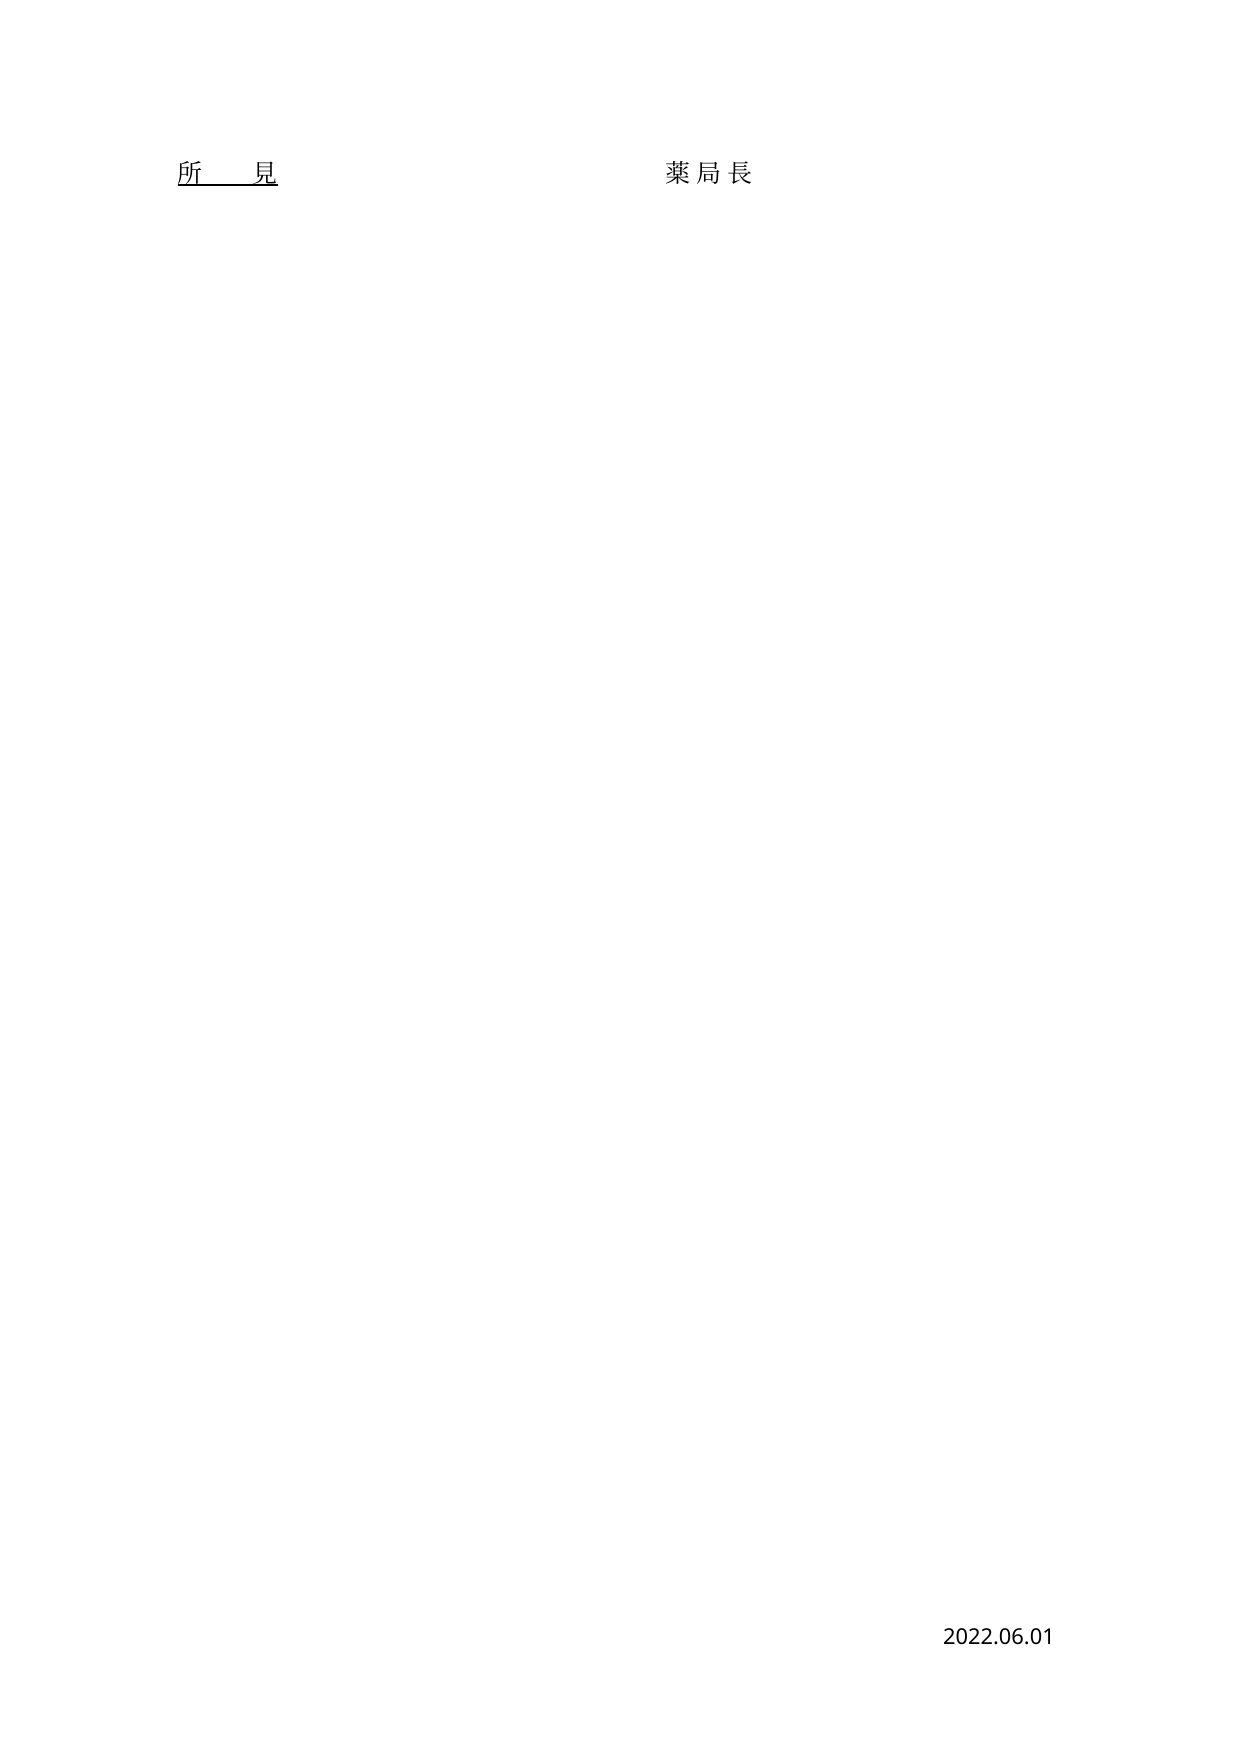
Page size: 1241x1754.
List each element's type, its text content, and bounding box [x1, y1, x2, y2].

text 所 見 薬局長 [177, 153, 1063, 191]
